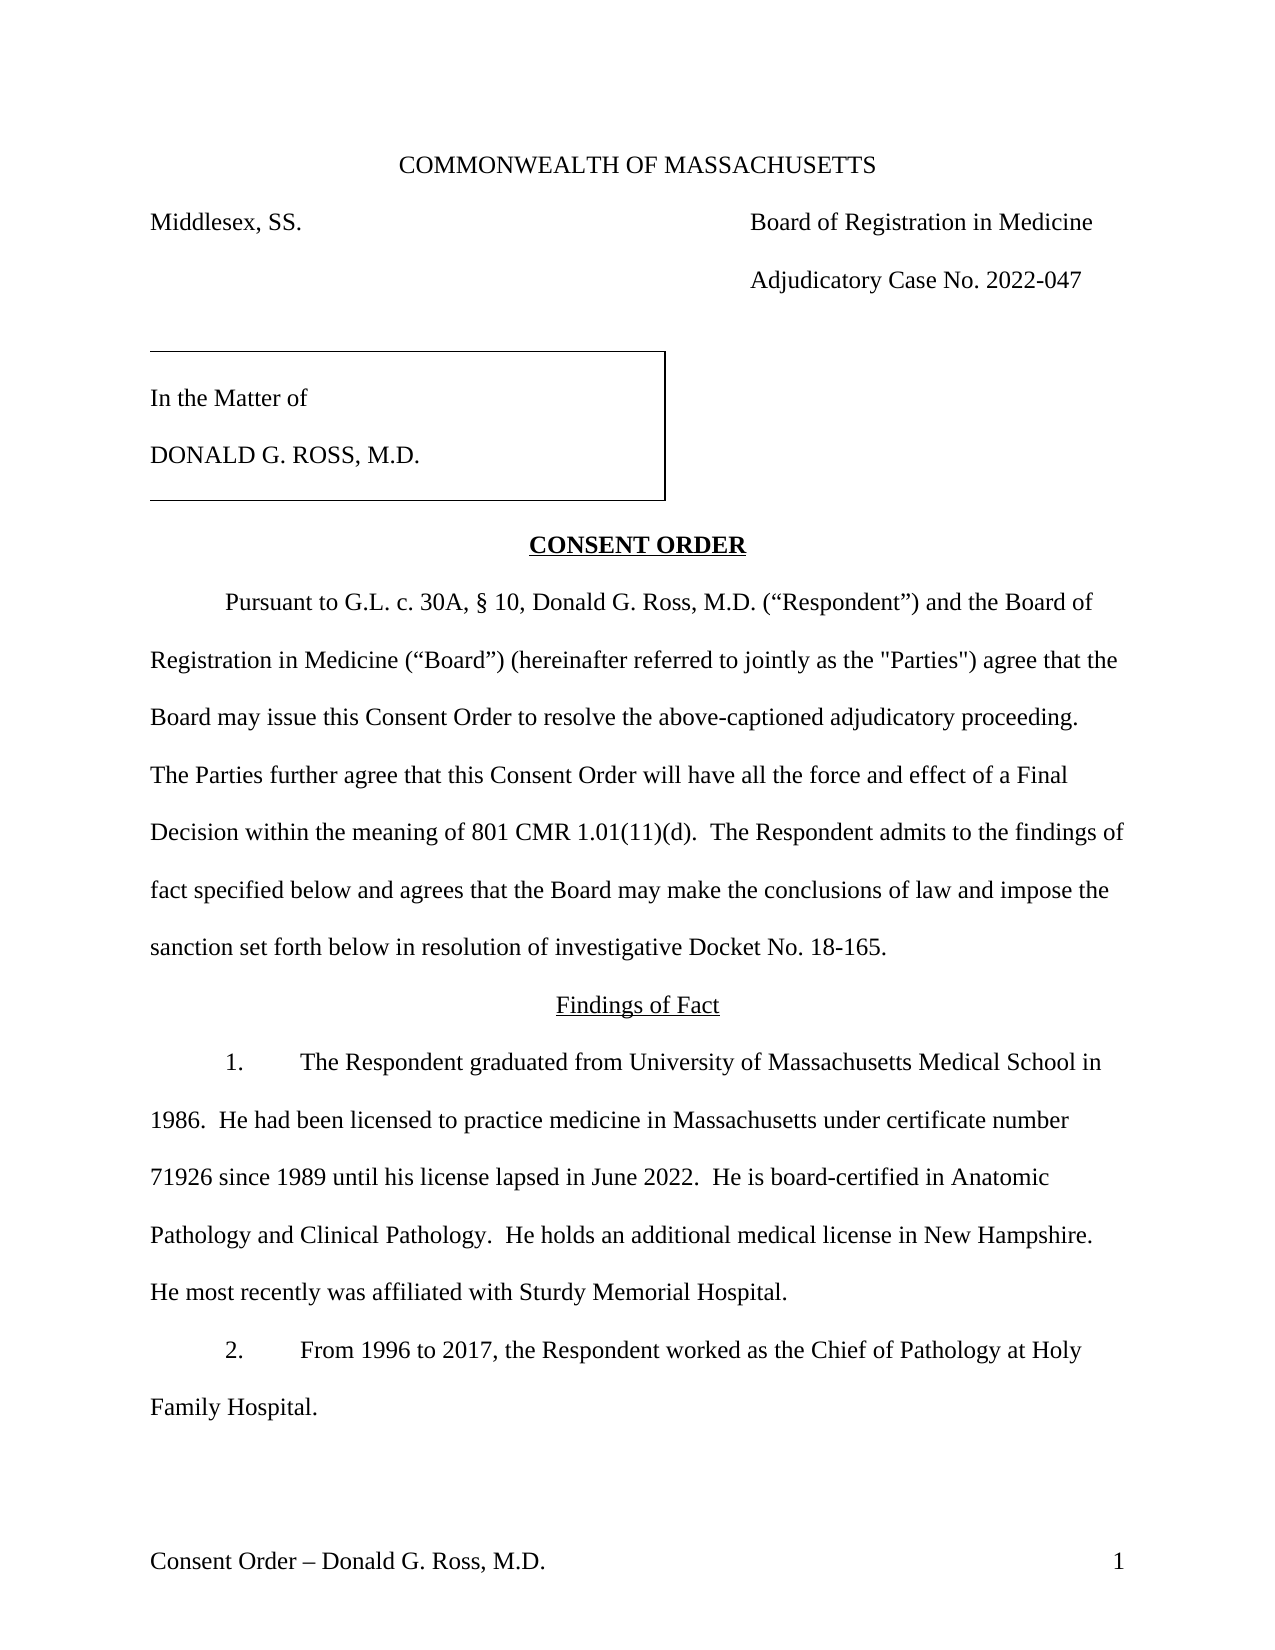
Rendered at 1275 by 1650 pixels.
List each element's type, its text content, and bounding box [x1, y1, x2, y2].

list The Respondent graduated from University of Massachusetts Medical School in 1986. He had been licensed to practice medicine in Massachusetts under certificate number 71926 since 1989 until his license lapsed in June 2022. He is board-certified in Anatomic Pathology and Clinical Pathology. He holds an additional medical license in New Hampshire. He most recently was affiliated with Sturdy Memorial Hospital. [150, 1047, 1125, 1306]
text Findings of Fact [150, 990, 1125, 1019]
text Pursuant to G.L. c. 30A, § 10, Donald G. Ross, M.D. (“Respondent”) and the Board of Registration in Medicine (“Board”) (hereinafter referred to jointly as the "Parties") agree that the Board may issue this Consent Order to resolve the above-captioned adjudicatory proceeding. The Parties further agree that this Consent Order will have all the force and effect of a Final Decision within the meaning of 801 CMR 1.01(11)(d). The Respondent admits to the findings of fact specified below and agrees that the Board may make the conclusions of law and impose the sanction set forth below in resolution of investigative Docket No. 18-165. [150, 587, 1125, 961]
text In the Matter of [150, 380, 664, 412]
text CONSENT ORDER [150, 530, 1125, 559]
text Middlesex, SS. Board of Registration in Medicine [150, 207, 1125, 236]
text Adjudicatory Case No. 2022-047 [150, 265, 1125, 294]
text DONALD G. ROSS, M.D. [150, 437, 664, 469]
text COMMONWEALTH OF MASSACHUSETTS [150, 150, 1125, 179]
list From 1996 to 2017, the Respondent worked as the Chief of Pathology at Holy Family Hospital. [150, 1335, 1125, 1421]
